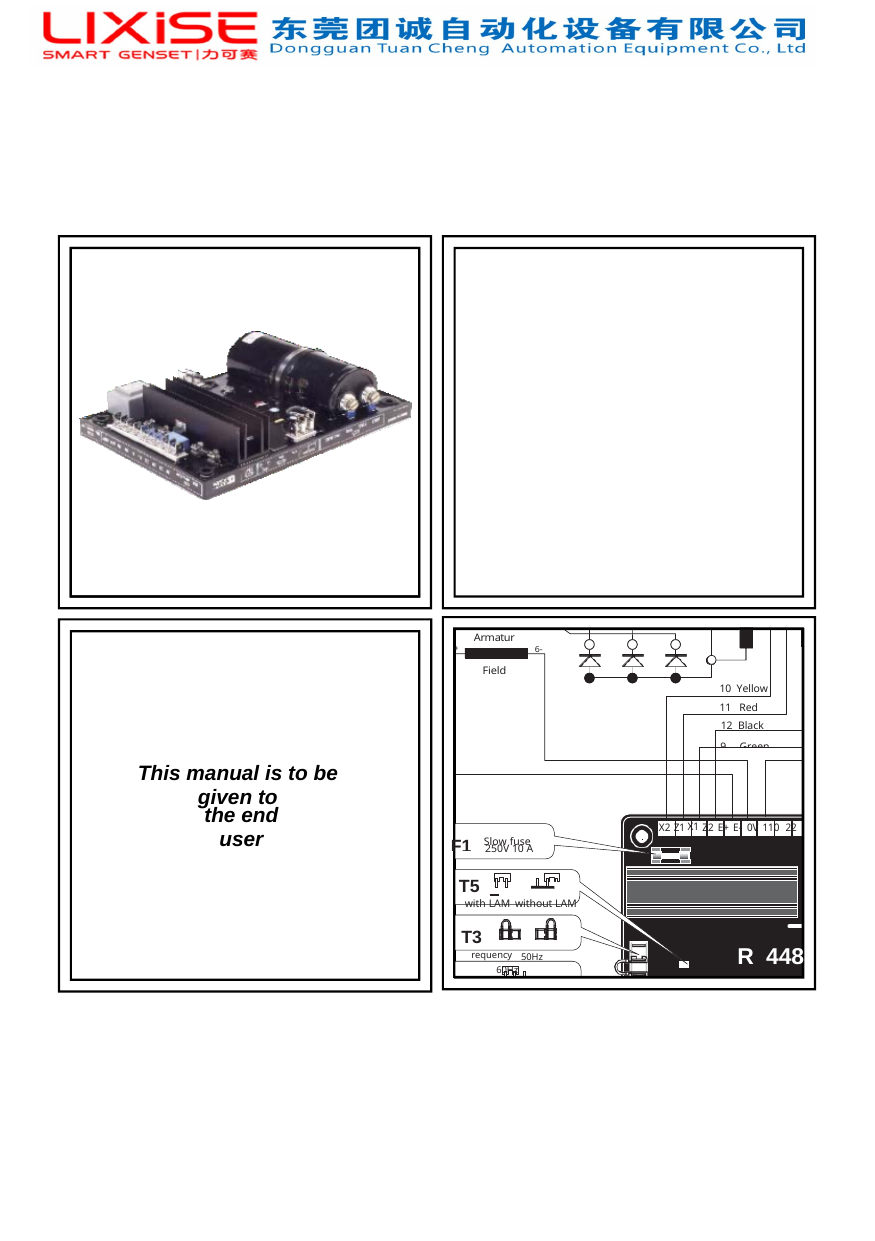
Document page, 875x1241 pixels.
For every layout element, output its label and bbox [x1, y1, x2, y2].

picture [535, 918, 557, 940]
picture [499, 919, 521, 940]
picture [622, 654, 644, 667]
picture [77, 329, 412, 500]
picture [653, 852, 661, 859]
picture [630, 824, 653, 848]
picture [665, 654, 687, 667]
picture [614, 941, 648, 975]
picture [579, 654, 601, 667]
picture [706, 630, 753, 665]
picture [680, 852, 688, 859]
picture [28, 4, 817, 67]
